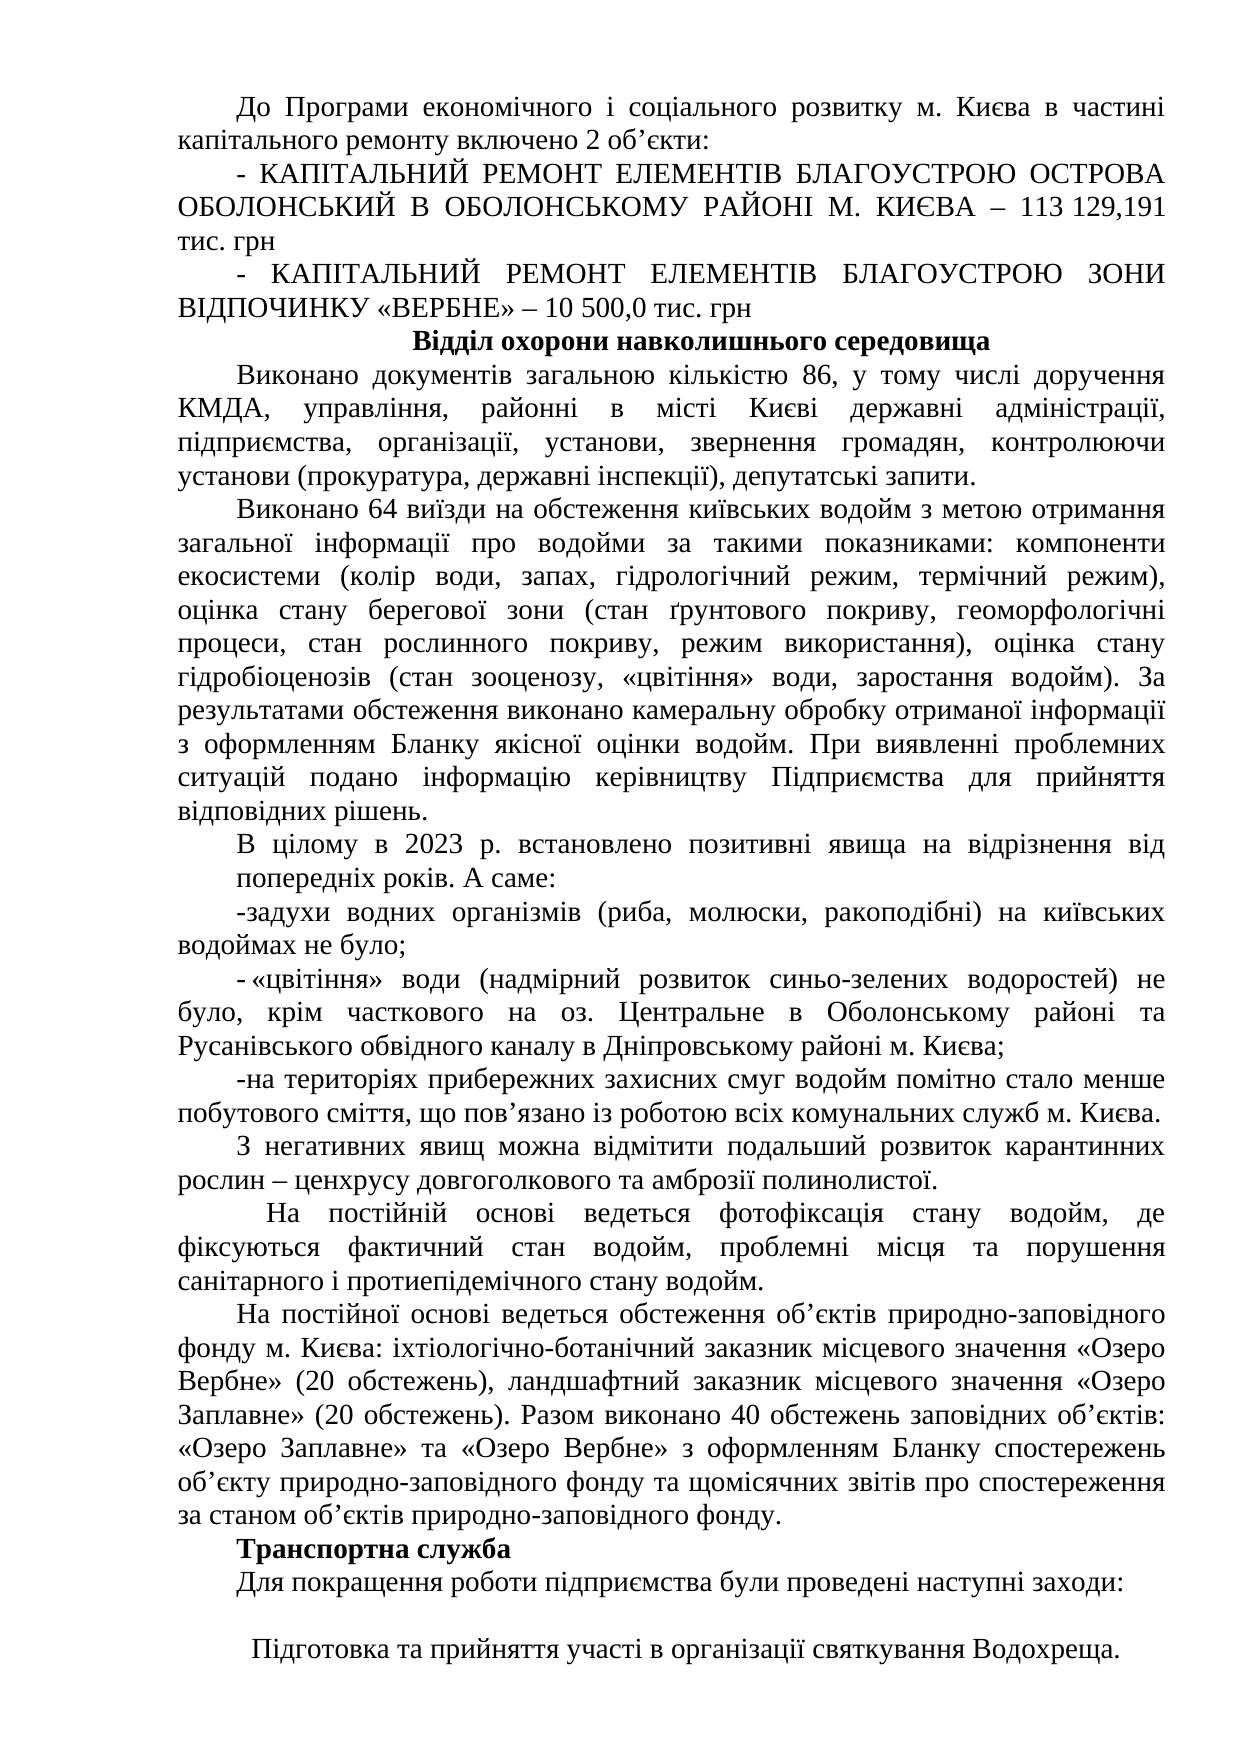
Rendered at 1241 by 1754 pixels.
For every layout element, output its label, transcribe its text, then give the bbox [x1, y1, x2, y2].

text На постійної основі ведеться обстеження об’єктів природно-заповідного фонду м. Києва: іхтіологічно-ботанічний заказник місцевого значення «Озеро Вербне» (20 обстежень), ландшафтний заказник місцевого значення «Озеро Заплавне» (20 обстежень). Разом виконано 40 обстежень заповідних об’єктів: «Озеро Заплавне» та «Озеро Вербне» з оформленням Бланку спостережень об’єкту природно-заповідного фонду та щомісячних звітів про спостереження за станом об’єктів природно-заповідного фонду. [177, 1296, 1166, 1531]
text Виконано документів загальною кількістю 86, у тому числі доручення КМДА, управління, районні в місті Києві державні адміністрації, підприємства, організації, установи, звернення громадян, контролюючи установи (прокуратура, державні інспекції), депутатські запити. [177, 357, 1166, 491]
list задухи водних організмів (риба, молюски, ракоподібні) на київських водоймах не було; [177, 894, 1166, 961]
text Транспортна служба [177, 1531, 1166, 1564]
list на територіях прибережних захисних смуг водойм помітно стало менше побутового сміття, що пов’язано із роботою всіх комунальних служб м. Києва. [177, 1061, 1166, 1128]
text - КАПІТАЛЬНИЙ РЕМОНТ ЕЛЕМЕНТІВ БЛАГОУСТРОЮ ЗОНИ ВІДПОЧИНКУ «ВЕРБНЕ» – 10 500,0 тис. грн [177, 256, 1166, 323]
text Підготовка та прийняття участі в організації святкування Водохреща. [177, 1632, 1166, 1665]
text З негативних явищ можна відмітити подальший розвиток карантинних рослин – ценхрусу довгоголкового та амброзії полинолистої. [177, 1128, 1166, 1196]
text До Програми економічного і соціального розвитку м. Києва в частині капітального ремонту включено 2 об’єкти: [177, 89, 1166, 156]
text Відділ охорони навколишнього середовища [177, 323, 1166, 357]
text - КАПІТАЛЬНИЙ РЕМОНТ ЕЛЕМЕНТІВ БЛАГОУСТРОЮ ОСТРОВА ОБОЛОНСЬКИЙ В ОБОЛОНСЬКОМУ РАЙОНІ М. КИЄВА – 113 129,191 тис. грн [177, 156, 1166, 256]
text На постійній основі ведеться фотофіксація стану водойм, де фіксуються фактичний стан водойм, проблемні місця та порушення санітарного і протиепідемічного стану водойм. [177, 1196, 1166, 1296]
text В цілому в 2023 р. встановлено позитивні явища на відрізнення від попередніх років. А саме: [236, 827, 1166, 894]
text Для покращення роботи підприємства були проведені наступні заходи: [177, 1564, 1166, 1598]
list «цвітіння» води (надмірний розвиток синьо-зелених водоростей) не було, крім часткового на оз. Центральне в Оболонському районі та Русанівського обвідного каналу в Дніпровському районі м. Києва; [177, 961, 1166, 1061]
text Виконано 64 виїзди на обстеження київських водойм з метою отримання загальної інформації про водойми за такими показниками: компоненти екосистеми (колір води, запах, гідрологічний режим, термічний режим), оцінка стану берегової зони (стан ґрунтового покриву, геоморфологічні процеси, стан рослинного покриву, режим використання), оцінка стану гідробіоценозів (стан зооценозу, «цвітіння» води, заростання водойм). За результатами обстеження виконано камеральну обробку отриманої інформації з оформленням Бланку якісної оцінки водойм. При виявленні проблемних ситуацій подано інформацію керівництву Підприємства для прийняття відповідних рішень. [177, 491, 1166, 827]
